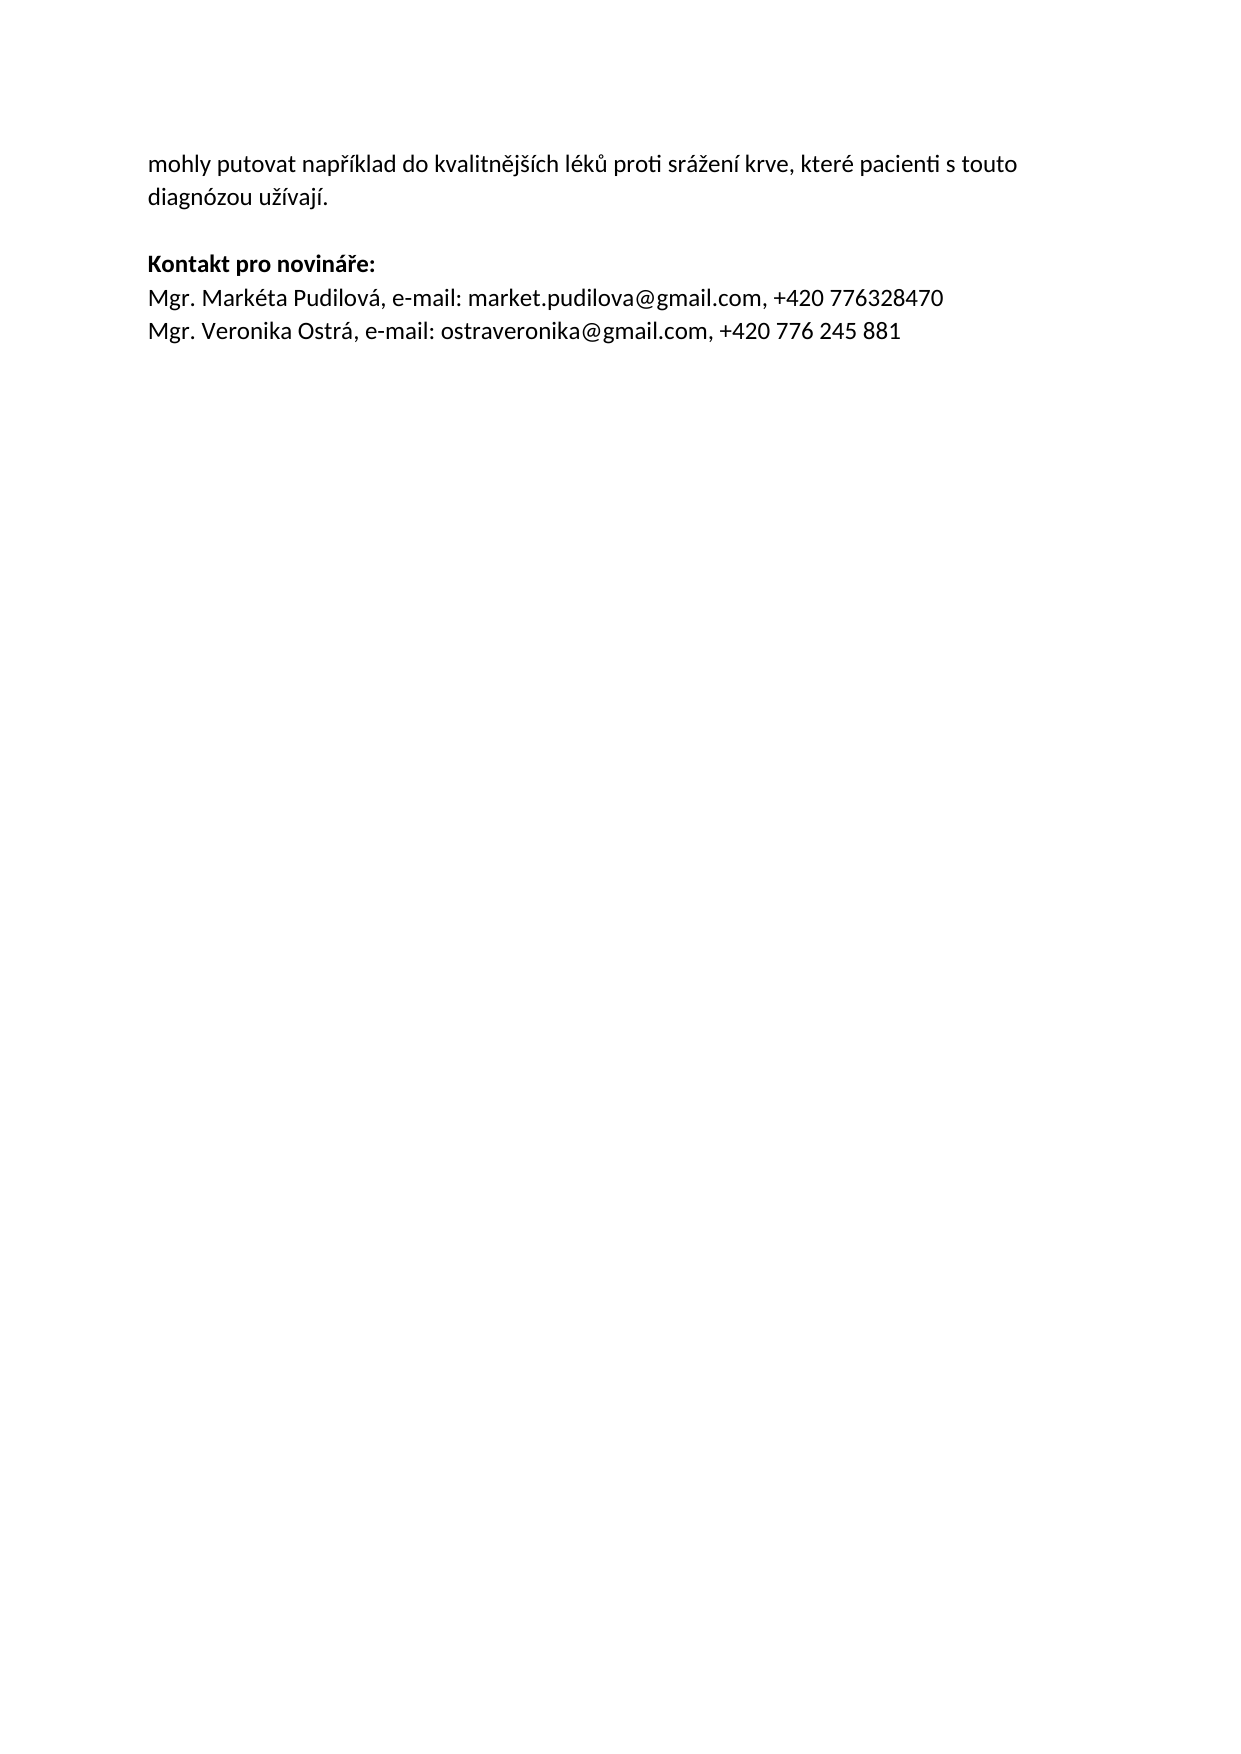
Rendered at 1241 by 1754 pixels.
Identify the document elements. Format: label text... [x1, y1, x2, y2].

text Kontakt pro novináře: [148, 248, 1092, 279]
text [148, 148, 1092, 212]
text Mgr. Veronika Ostrá, e-mail: ostraveronika@gmail.com, +420 776 245 881 [148, 315, 1092, 346]
text Mgr. Markéta Pudilová, e-mail: market.pudilova@gmail.com, +420 776328470 [148, 282, 1092, 312]
